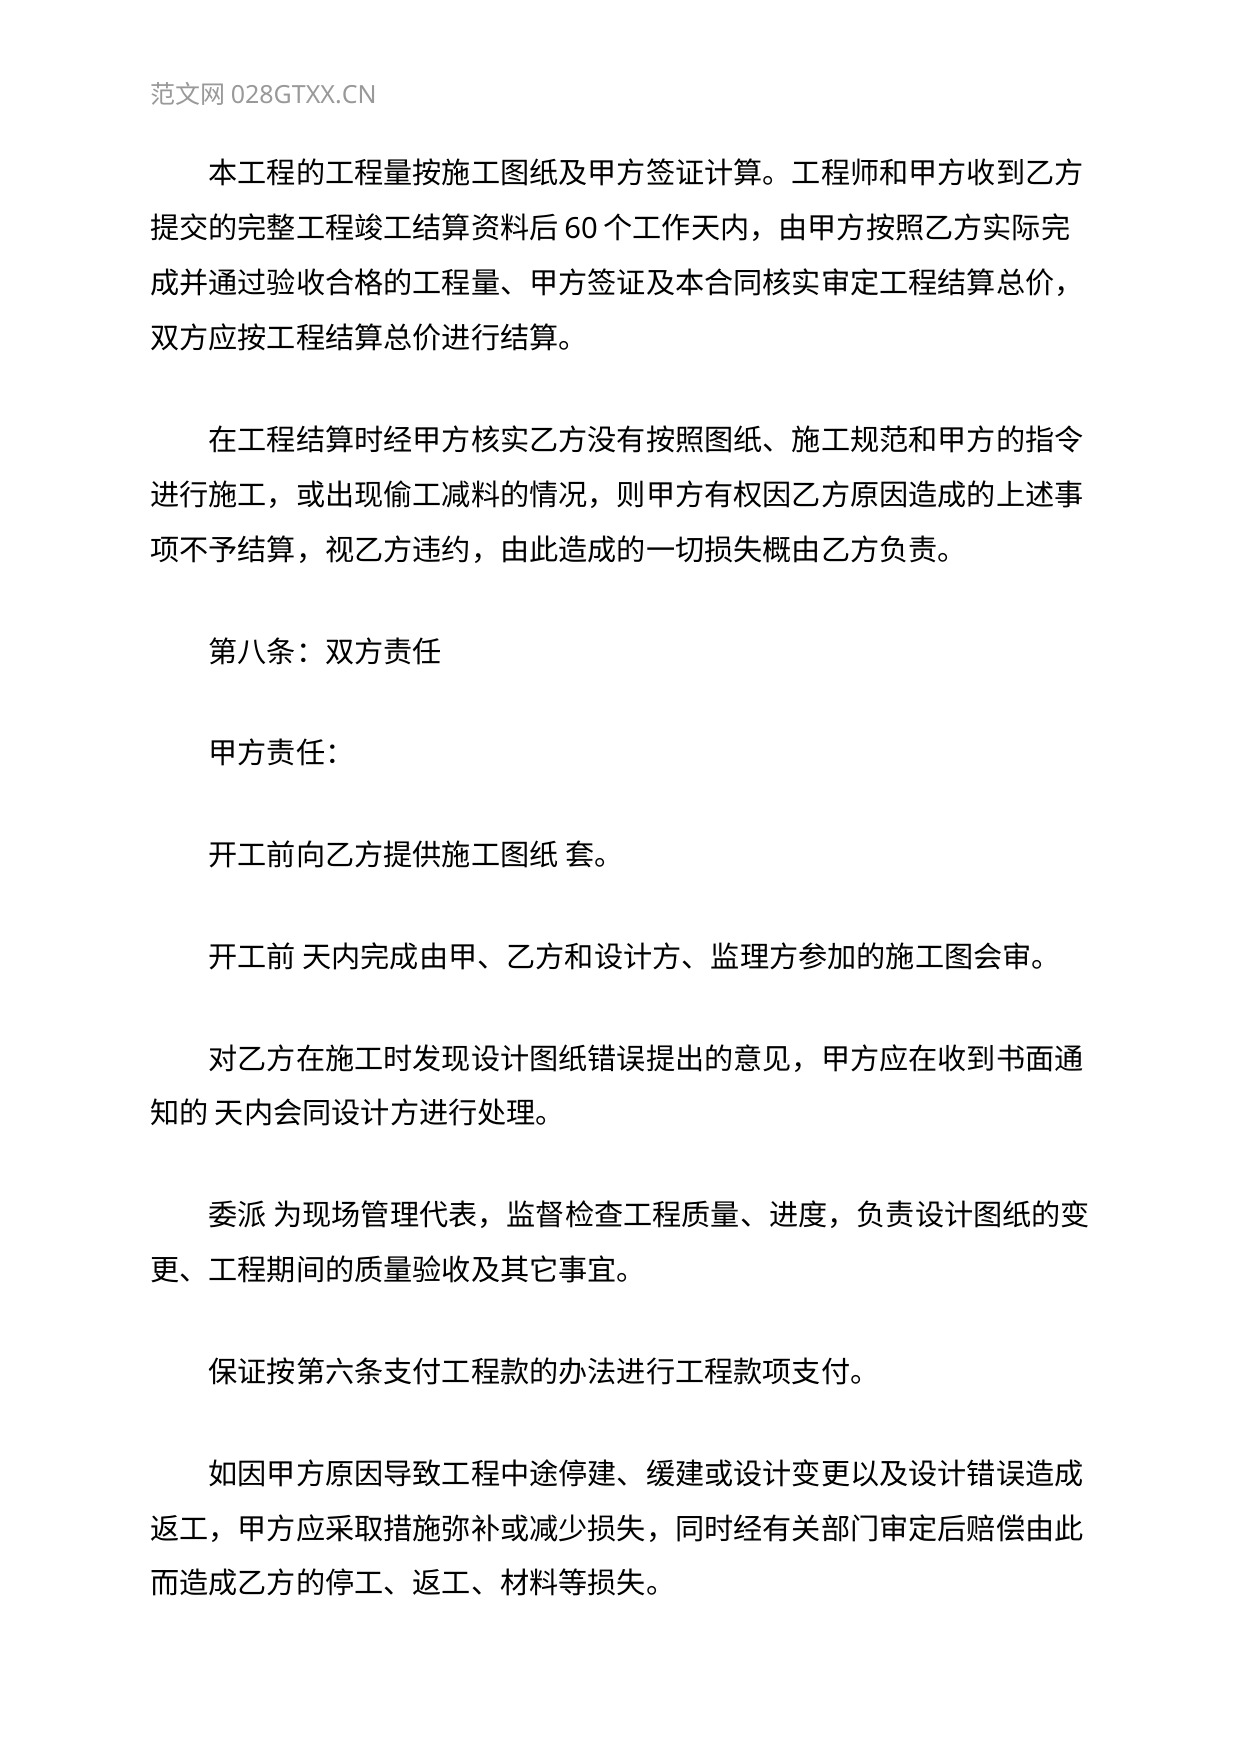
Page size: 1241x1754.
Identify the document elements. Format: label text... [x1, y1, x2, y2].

text 保证按第六条支付工程款的办法进行工程款项支付。 [150, 1348, 1090, 1391]
text 对乙方在施工时发现设计图纸错误提出的意见，甲方应在收到书面通知的 天内会同设计方进行处理。 [150, 1035, 1090, 1132]
text 如因甲方原因导致工程中途停建、缓建或设计变更以及设计错误造成返工，甲方应采取措施弥补或减少损失，同时经有关部门审定后赔偿由此而造成乙方的停工、返工、材料等损失。 [150, 1450, 1090, 1602]
text 第八条：双方责任 [150, 628, 1090, 670]
text 本工程的工程量按施工图纸及甲方签证计算。工程师和甲方收到乙方提交的完整工程竣工结算资料后60个工作天内，由甲方按照乙方实际完成并通过验收合格的工程量、甲方签证及本合同核实审定工程结算总价，双方应按工程结算总价进行结算。 [150, 150, 1090, 357]
text 甲方责任： [150, 730, 1090, 772]
text 开工前 天内完成由甲、乙方和设计方、监理方参加的施工图会审。 [150, 933, 1090, 976]
text 在工程结算时经甲方核实乙方没有按照图纸、施工规范和甲方的指令进行施工，或出现偷工减料的情况，则甲方有权因乙方原因造成的上述事项不予结算，视乙方违约，由此造成的一切损失概由乙方负责。 [150, 417, 1090, 569]
text 委派 为现场管理代表，监督检查工程质量、进度，负责设计图纸的变更、工程期间的质量验收及其它事宜。 [150, 1192, 1090, 1289]
text 开工前向乙方提供施工图纸 套。 [150, 832, 1090, 874]
